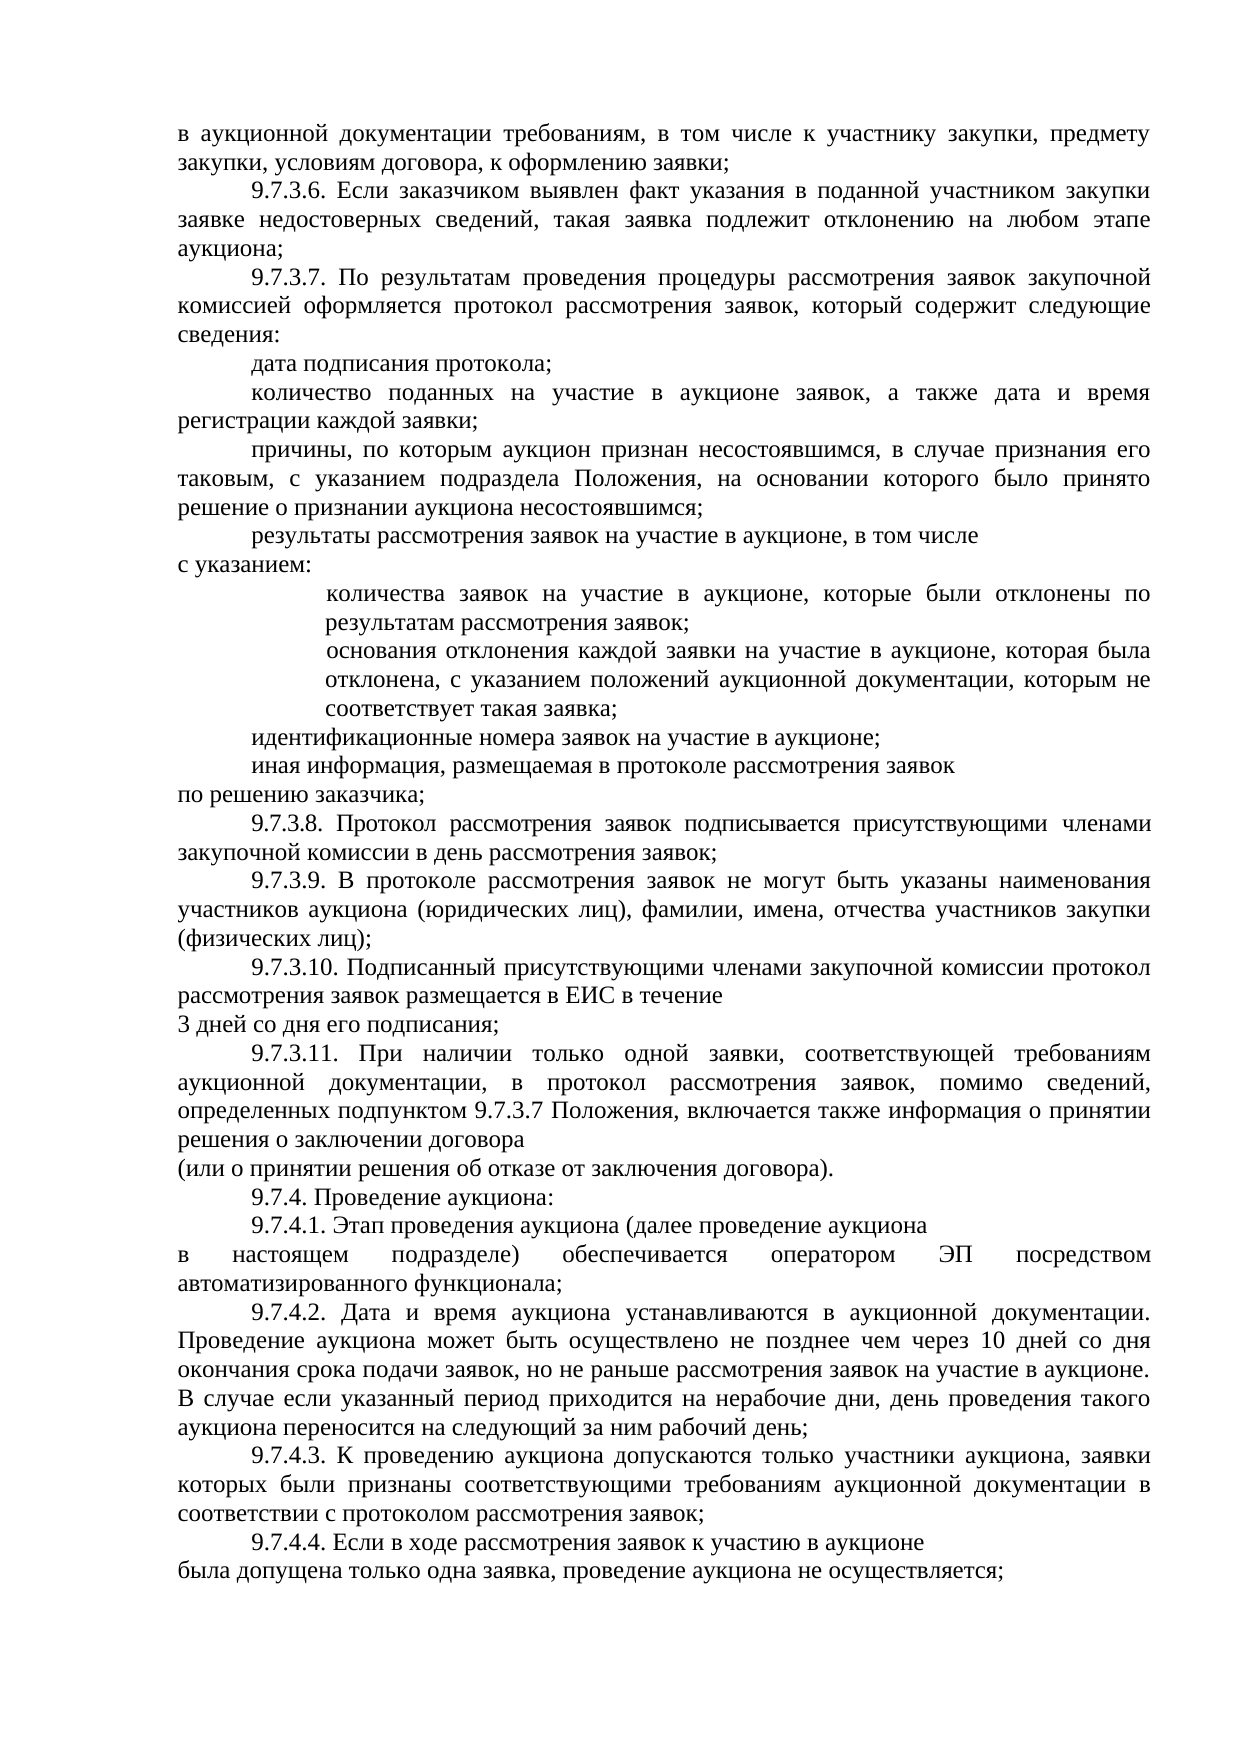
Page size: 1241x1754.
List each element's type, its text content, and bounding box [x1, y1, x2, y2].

text причины, по которым аукцион признан несостоявшимся, в случае признания его таковым, с указанием подраздела Положения, на основании которого было принято решение о признании аукциона несостоявшимся; [177, 434, 1152, 521]
text 9.7.4.1. Этап проведения аукциона (далее проведение аукциона в настоящем подразделе) обеспечивается оператором ЭП посредством автоматизированного функционала; [177, 1211, 1152, 1297]
text 9.7.3.9. В протоколе рассмотрения заявок не могут быть указаны наименования участников аукциона (юридических лиц), фамилии, имена, отчества участников закупки (физических лиц); [177, 866, 1152, 952]
text 9.7.4.3. К проведению аукциона допускаются только участники аукциона, заявки которых были признаны соответствующими требованиям аукционной документации в соответствии с протоколом рассмотрения заявок; [177, 1441, 1152, 1527]
text иная информация, размещаемая в протоколе рассмотрения заявок по решению заказчика; [177, 751, 1152, 808]
text 9.7.4.4. Если в ходе рассмотрения заявок к участию в аукционе была допущена только одна заявка, проведение аукциона не осуществляется; [177, 1527, 1152, 1584]
text количества заявок на участие в аукционе, которые были отклонены по результатам рассмотрения заявок; [325, 578, 1152, 636]
text основания отклонения каждой заявки на участие в аукционе, которая была отклонена, с указанием положений аукционной документации, которым не соответствует такая заявка; [325, 636, 1152, 722]
text 9.7.4. Проведение аукциона: [177, 1182, 1152, 1211]
text дата подписания протокола; [177, 348, 1152, 377]
text результаты рассмотрения заявок на участие в аукционе, в том числе с указанием: [177, 521, 1152, 578]
text 9.7.3.10. Подписанный присутствующими членами закупочной комиссии протокол рассмотрения заявок размещается в ЕИС в течение 3 дней со дня его подписания; [177, 952, 1152, 1038]
text 9.7.3.8. Протокол рассмотрения заявок подписывается присутствующими членами закупочной комиссии в день рассмотрения заявок; [177, 808, 1152, 866]
text 9.7.3.6. Если заказчиком выявлен факт указания в поданной участником закупки заявке недостоверных сведений, такая заявка подлежит отклонению на любом этапе аукциона; [177, 176, 1152, 262]
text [177, 118, 1152, 176]
text 9.7.4.2. Дата и время аукциона устанавливаются в аукционной документации. Проведение аукциона может быть осуществлено не позднее чем через 10 дней со дня окончания срока подачи заявок, но не раньше рассмотрения заявок на участие в аукционе. В случае если указанный период приходится на нерабочие дни, день проведения такого аукциона переносится на следующий за ним рабочий день; [177, 1297, 1152, 1441]
text идентификационные номера заявок на участие в аукционе; [177, 722, 1152, 751]
text 9.7.3.11. При наличии только одной заявки, соответствующей требованиям аукционной документации, в протокол рассмотрения заявок, помимо сведений, определенных подпунктом 9.7.3.7 Положения, включается также информация о принятии решения о заключении договора (или о принятии решения об отказе от заключения договора). [177, 1038, 1152, 1182]
text количество поданных на участие в аукционе заявок, а также дата и время регистрации каждой заявки; [177, 377, 1152, 434]
text 9.7.3.7. По результатам проведения процедуры рассмотрения заявок закупочной комиссией оформляется протокол рассмотрения заявок, который содержит следующие сведения: [177, 262, 1152, 348]
